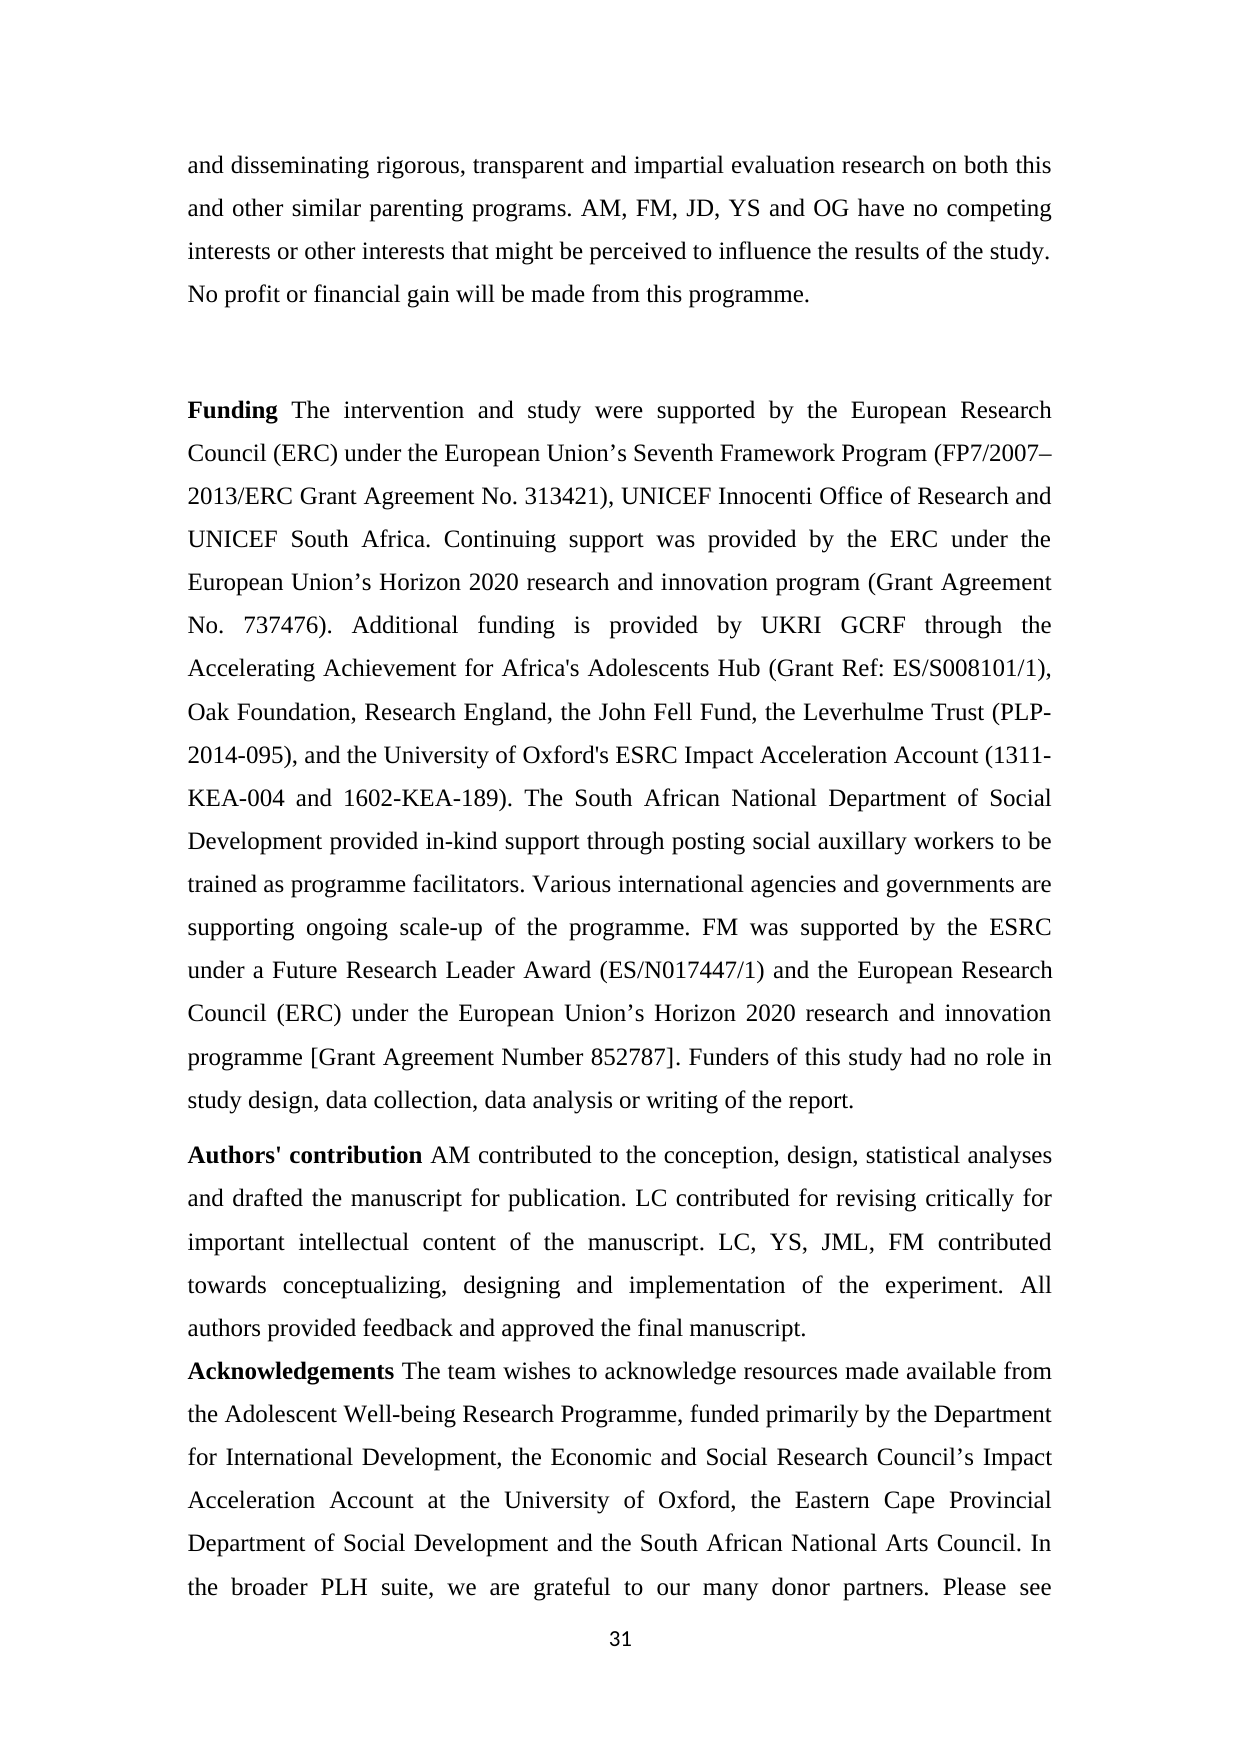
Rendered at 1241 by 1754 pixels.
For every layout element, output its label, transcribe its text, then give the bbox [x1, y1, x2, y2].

text No profit or financial gain will be made from this programme. [187, 279, 1053, 308]
text Authors' contribution AM contributed to the conception, design, statistical analyses and drafted the manuscript for publication. LC contributed for revising critically for important intellectual content of the manuscript. LC, YS, JML, FM contributed towards conceptualizing, designing and implementation of the experiment. All authors provided feedback and approved the final manuscript. [187, 1140, 1053, 1342]
text Funding The intervention and study were supported by the European Research Council (ERC) under the European Union’s Seventh Framework Program (FP7/2007–2013/ERC Grant Agreement No. 313421), UNICEF Innocenti Office of Research and UNICEF South Africa. Continuing support was provided by the ERC under the European Union’s Horizon 2020 research and innovation program (Grant Agreement No. 737476). Additional funding is provided by UKRI GCRF through the Accelerating Achievement for Africa's Adolescents Hub (Grant Ref: ES/S008101/1), Oak Foundation, Research England, the John Fell Fund, the Leverhulme Trust (PLP-2014-095), and the University of Oxford's ESRC Impact Acceleration Account (1311-KEA-004 and 1602-KEA-189). The South African National Department of Social Development provided in-kind support through posting social auxillary workers to be trained as programme facilitators. Various international agencies and governments are supporting ongoing scale-up of the programme. FM was supported by the ESRC under a Future Research Leader Award (ES/N017447/1) and the European Research Council (ERC) under the European Union’s Horizon 2020 research and innovation programme [Grant Agreement Number 852787]. Funders of this study had no role in study design, data collection, data analysis or writing of the report. [187, 395, 1053, 1113]
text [187, 1356, 1053, 1600]
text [187, 150, 1053, 265]
